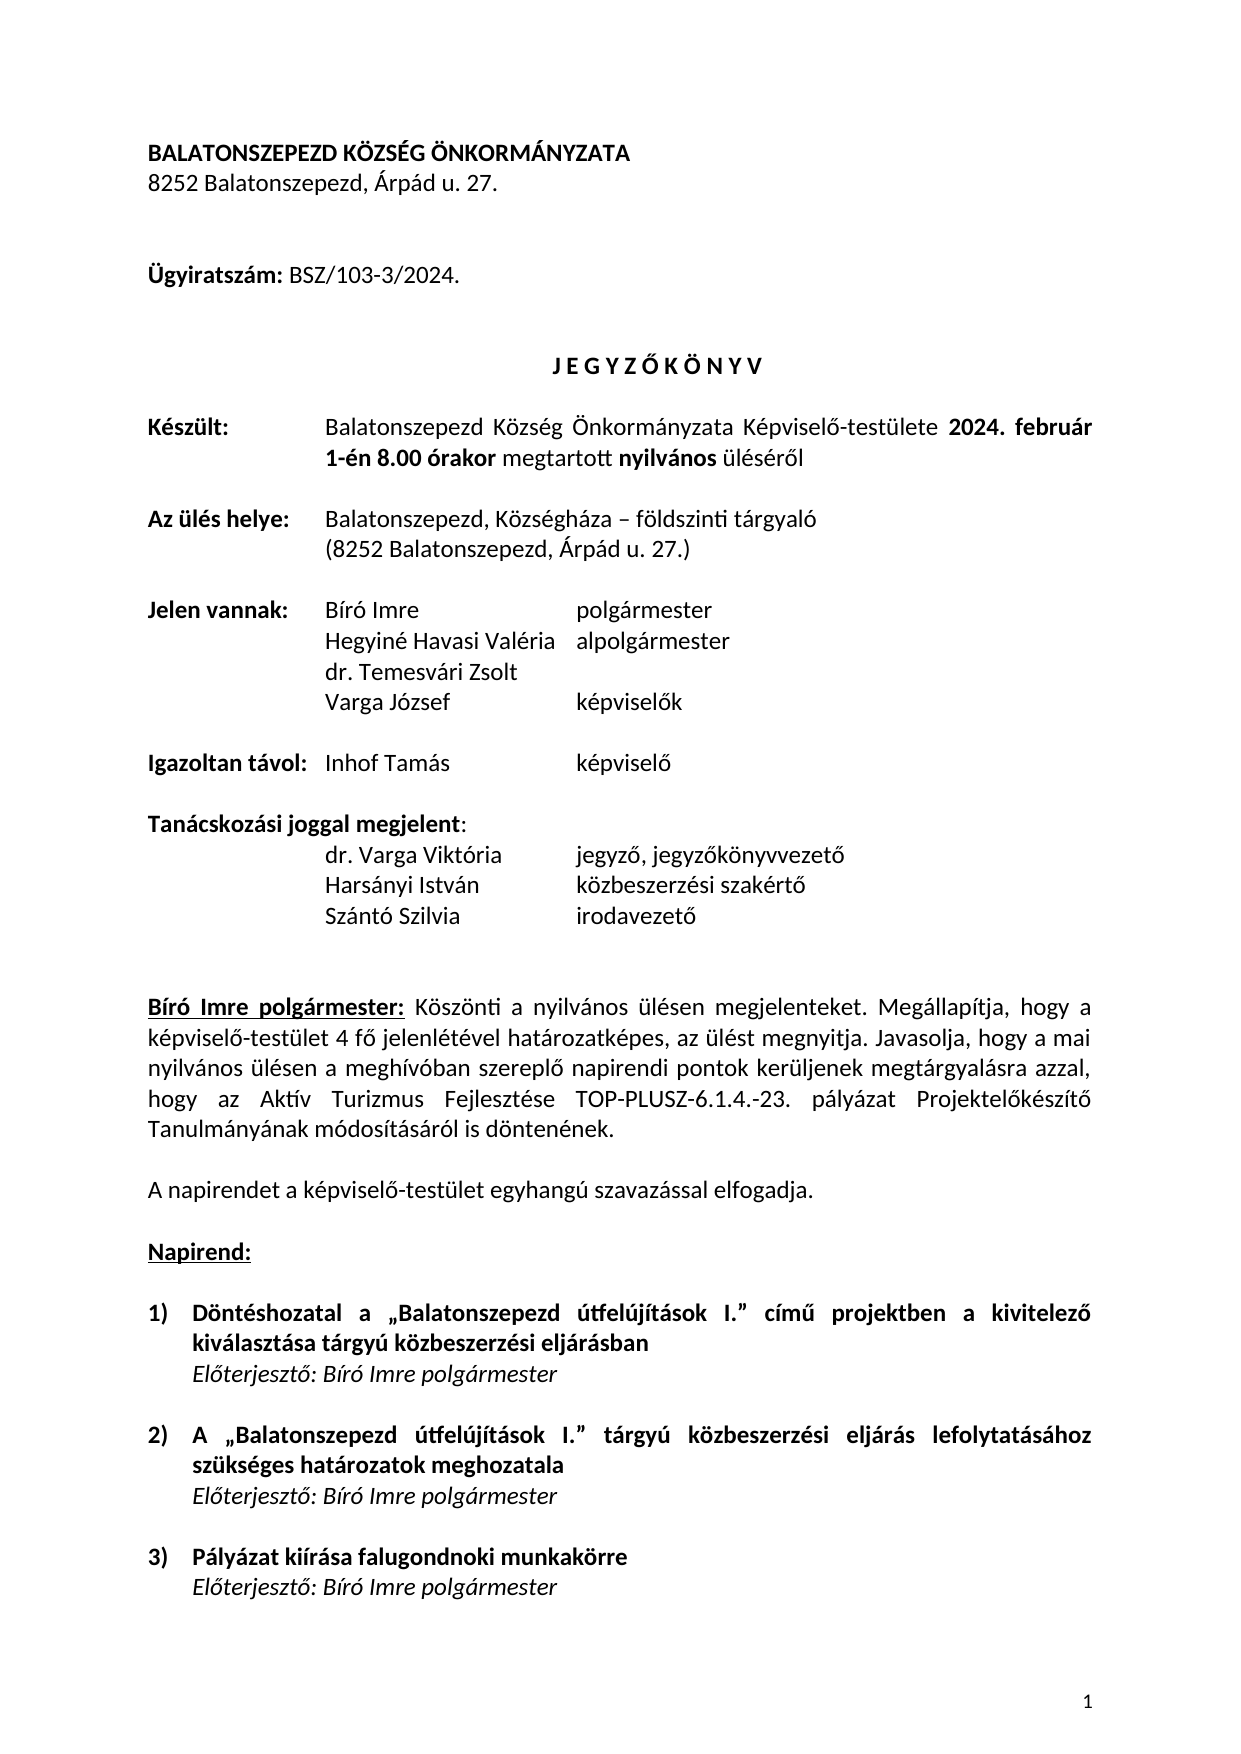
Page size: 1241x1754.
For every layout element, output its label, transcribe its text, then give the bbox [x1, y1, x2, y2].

text Készült: Balatonszepezd Község Önkormányzata Képviselő-testülete 2024. február 1-én 8.00 órakor megtartott nyilvános üléséről [148, 412, 1092, 473]
text Tanácskozási joggal megjelent: [148, 808, 1092, 839]
text Harsányi István közbeszerzési szakértő [148, 869, 1092, 900]
text Előterjesztő: Bíró Imre polgármester [192, 1571, 1092, 1602]
text Ügyiratszám: BSZ/103-3/2024. [148, 259, 1092, 289]
text Előterjesztő: Bíró Imre polgármester [192, 1480, 1092, 1510]
text 1) Döntéshozatal a „Balatonszepezd útfelújítások I.” című projektben a kivitelező kiválasztása tárgyú közbeszerzési eljárásban [148, 1297, 1092, 1358]
text Előterjesztő: Bíró Imre polgármester [192, 1358, 1092, 1388]
list J E G Y Z Ő K Ö N Y V [148, 351, 1092, 381]
text BALATONSZEPEZD KÖZSÉG ÖNKORMÁNYZATA [148, 137, 1092, 167]
text Bíró Imre polgármester: Köszönti a nyilvános ülésen megjelenteket. Megállapítja, hogy a képviselő-testület 4 fő jelenlétével határozatképes, az ülést megnyitja. Javasolja, hogy a mai nyilvános ülésen a meghívóban szereplő napirendi pontok kerüljenek megtárgyalásra azzal, hogy az Aktív Turizmus Fejlesztése TOP-PLUSZ-6.1.4.-23. pályázat Projektelőkészítő Tanulmányának módosításáról is döntenének. [148, 991, 1092, 1144]
text Igazoltan távol: Inhof Tamás képviselő [148, 747, 1092, 778]
text Napirend: [148, 1236, 1092, 1266]
text Szántó Szilvia irodavezető [148, 900, 1092, 930]
text dr. Temesvári Zsolt [148, 656, 1092, 686]
text dr. Varga Viktória jegyző, jegyzőkönyvvezető [148, 839, 1092, 869]
text 3) Pályázat kiírása falugondnoki munkakörre [148, 1541, 1092, 1571]
text Az ülés helye: Balatonszepezd, Községháza – földszinti tárgyaló [148, 503, 1092, 534]
text A napirendet a képviselő-testület egyhangú szavazással elfogadja. [148, 1174, 1092, 1205]
text Varga József képviselők [148, 686, 1092, 717]
text (8252 Balatonszepezd, Árpád u. 27.) [325, 534, 1092, 564]
text 8252 Balatonszepezd, Árpád u. 27. [148, 167, 1092, 198]
text Hegyiné Havasi Valéria alpolgármester [148, 625, 1092, 656]
text 2) A „Balatonszepezd útfelújítások I.” tárgyú közbeszerzési eljárás lefolytatásához szükséges határozatok meghozatala [148, 1419, 1092, 1480]
text Jelen vannak: Bíró Imre polgármester [148, 595, 1092, 625]
